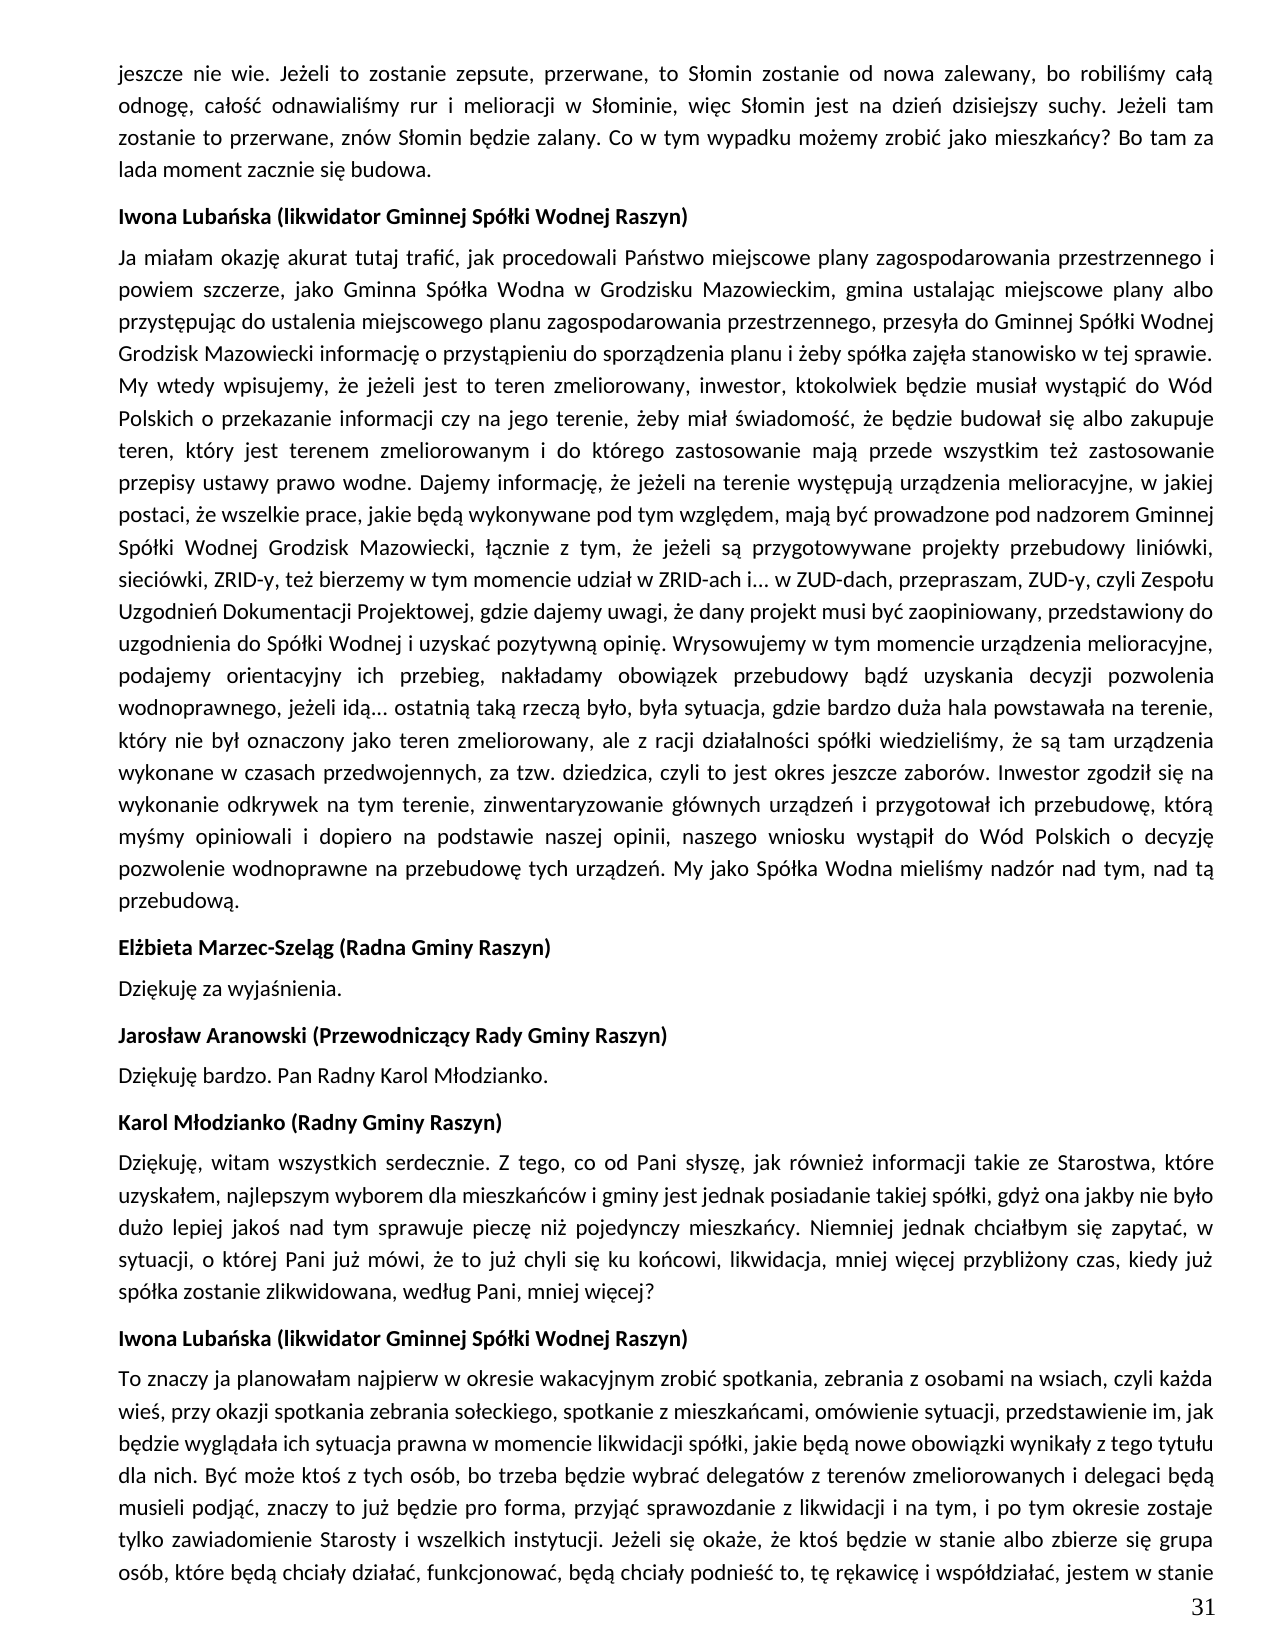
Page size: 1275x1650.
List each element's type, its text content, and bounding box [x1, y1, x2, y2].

subtitle Iwona Lubańska (likwidator Gminnej Spółki Wodnej Raszyn) [118, 1324, 1216, 1352]
text Dziękuję, witam wszystkich serdecznie. Z tego, co od Pani słyszę, jak również informacji takie ze Starostwa, które uzyskałem, najlepszym wyborem dla mieszkańców i gminy jest jednak posiadanie takiej spółki, gdyż ona jakby nie było dużo lepiej jakoś nad tym sprawuje pieczę niż pojedynczy mieszkańcy. Niemniej jednak chciałbym się zapytać, w sytuacji, o której Pani już mówi, że to już chyli się ku końcowi, likwidacja, mniej więcej przybliżony czas, kiedy już spółka zostanie zlikwidowana, według Pani, mniej więcej? [118, 1148, 1216, 1305]
subtitle Iwona Lubańska (likwidator Gminnej Spółki Wodnej Raszyn) [118, 202, 1216, 230]
subtitle Elżbieta Marzec-Szeląg (Radna Gminy Raszyn) [118, 933, 1216, 961]
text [118, 1364, 1216, 1586]
text Ja miałam okazję akurat tutaj trafić, jak procedowali Państwo miejscowe plany zagospodarowania przestrzennego i powiem szczerze, jako Gminna Spółka Wodna w Grodzisku Mazowieckim, gmina ustalając miejscowe plany albo przystępując do ustalenia miejscowego planu zagospodarowania przestrzennego, przesyła do Gminnej Spółki Wodnej Grodzisk Mazowiecki informację o przystąpieniu do sporządzenia planu i żeby spółka zajęła stanowisko w tej sprawie. My wtedy wpisujemy, że jeżeli jest to teren zmeliorowany, inwestor, ktokolwiek będzie musiał wystąpić do Wód Polskich o przekazanie informacji czy na jego terenie, żeby miał świadomość, że będzie budował się albo zakupuje teren, który jest terenem zmeliorowanym i do którego zastosowanie mają przede wszystkim też zastosowanie przepisy ustawy prawo wodne. Dajemy informację, że jeżeli na terenie występują urządzenia melioracyjne, w jakiej postaci, że wszelkie prace, jakie będą wykonywane pod tym względem, mają być prowadzone pod nadzorem Gminnej Spółki Wodnej Grodzisk Mazowiecki, łącznie z tym, że jeżeli są przygotowywane projekty przebudowy liniówki, sieciówki, ZRID-y, też bierzemy w tym momencie udział w ZRID-ach i... w ZUD-dach, przepraszam, ZUD-y, czyli Zespołu Uzgodnień Dokumentacji Projektowej, gdzie dajemy uwagi, że dany projekt musi być zaopiniowany, przedstawiony do uzgodnienia do Spółki Wodnej i uzyskać pozytywną opinię. Wrysowujemy w tym momencie urządzenia melioracyjne, podajemy orientacyjny ich przebieg, nakładamy obowiązek przebudowy bądź uzyskania decyzji pozwolenia wodnoprawnego, jeżeli idą... ostatnią taką rzeczą było, była sytuacja, gdzie bardzo duża hala powstawała na terenie, który nie był oznaczony jako teren zmeliorowany, ale z racji działalności spółki wiedzieliśmy, że są tam urządzenia wykonane w czasach przedwojennych, za tzw. dziedzica, czyli to jest okres jeszcze zaborów. Inwestor zgodził się na wykonanie odkrywek na tym terenie, zinwentaryzowanie głównych urządzeń i przygotował ich przebudowę, którą myśmy opiniowali i dopiero na podstawie naszej opinii, naszego wniosku wystąpił do Wód Polskich o decyzję pozwolenie wodnoprawne na przebudowę tych urządzeń. My jako Spółka Wodna mieliśmy nadzór nad tym, nad tą przebudową. [118, 243, 1216, 915]
text Dziękuję bardzo. Pan Radny Karol Młodzianko. [118, 1061, 1216, 1089]
subtitle Jarosław Aranowski (Przewodniczący Rady Gminy Raszyn) [118, 1021, 1216, 1049]
text Dziękuję za wyjaśnienia. [118, 974, 1216, 1002]
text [118, 59, 1216, 184]
subtitle Karol Młodzianko (Radny Gminy Raszyn) [118, 1108, 1216, 1136]
